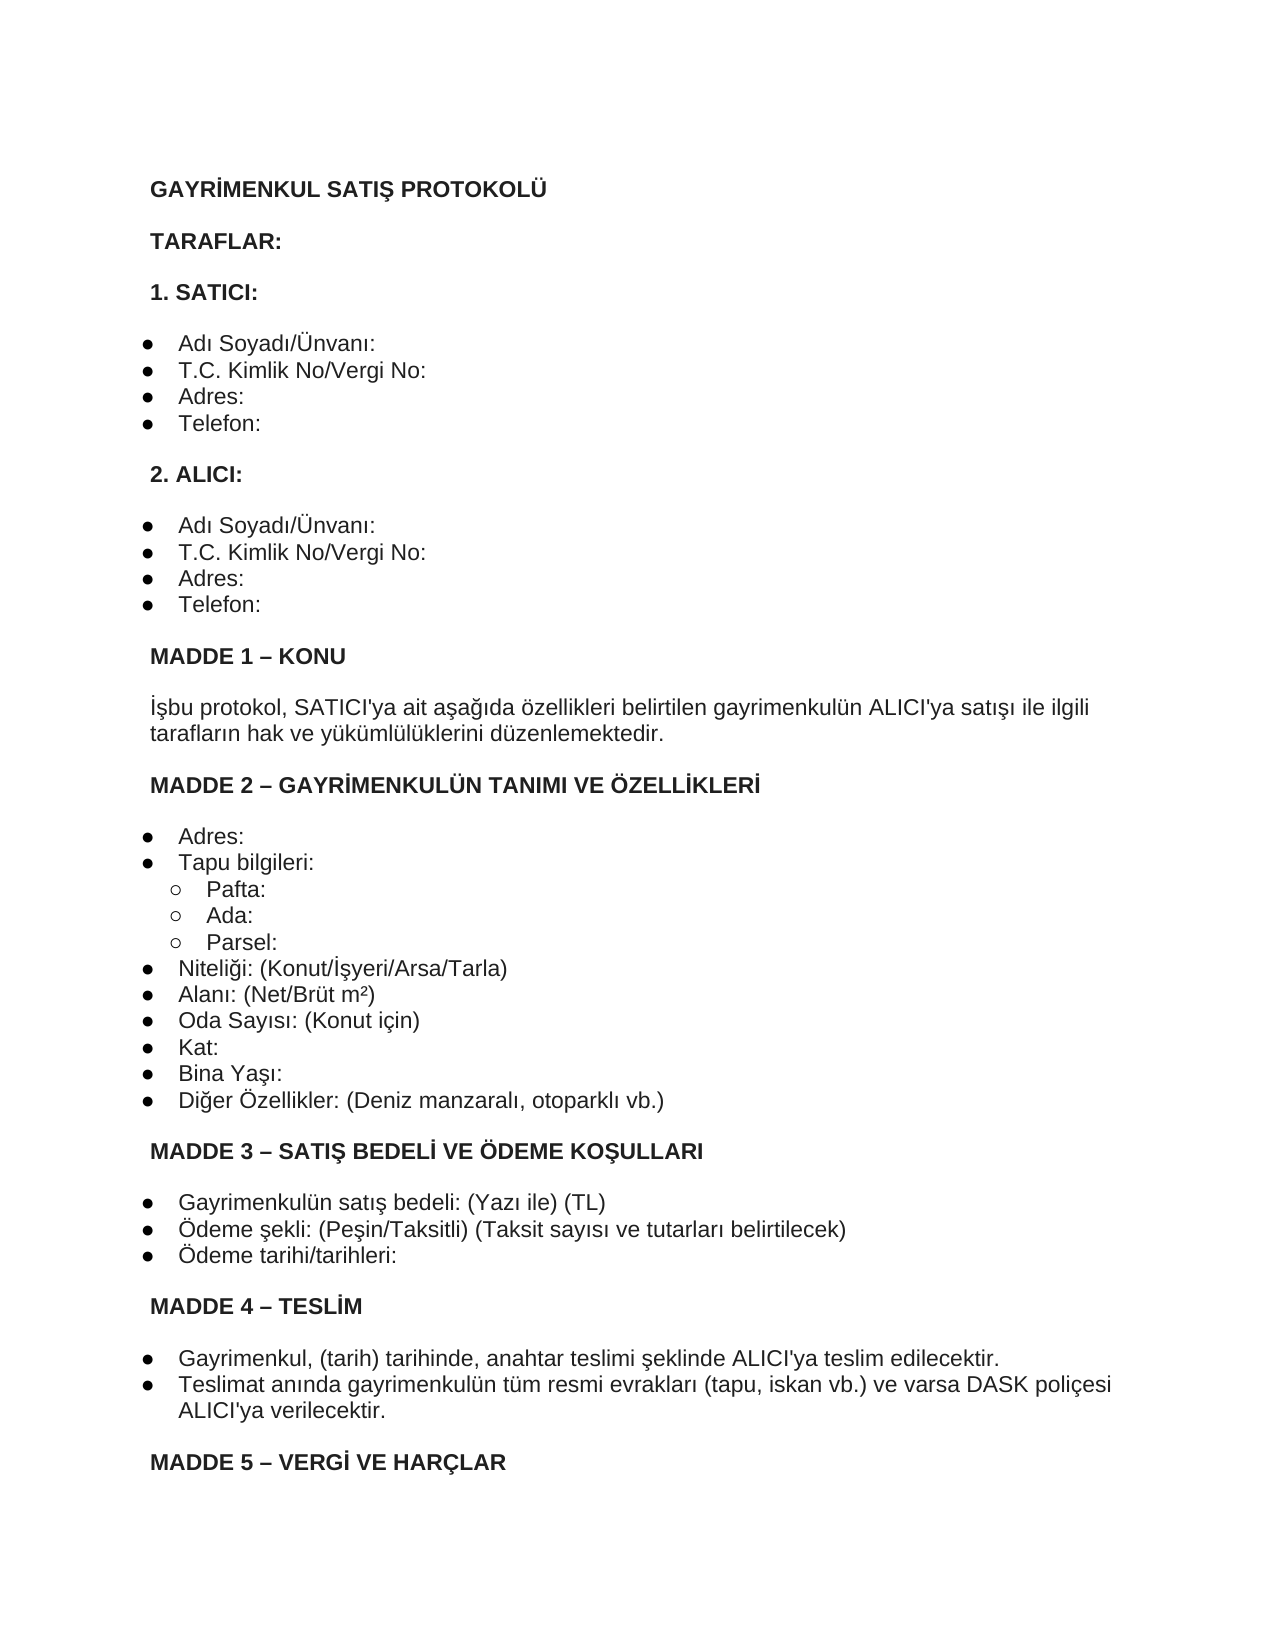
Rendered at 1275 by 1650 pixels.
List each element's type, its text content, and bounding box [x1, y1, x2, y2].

text MADDE 4 – TESLİM [150, 1293, 1125, 1320]
list Ödeme tarihi/tarihleri: [141, 1242, 1125, 1268]
list Telefon: [141, 409, 1125, 436]
list Oda Sayısı: (Konut için) [141, 1007, 1125, 1034]
text 1. SATICI: [150, 279, 1125, 305]
text MADDE 3 – SATIŞ BEDELİ VE ÖDEME KOŞULLARI [150, 1138, 1125, 1164]
list Niteliği: (Konut/İşyeri/Arsa/Tarla) [141, 955, 1125, 981]
list Telefon: [141, 591, 1125, 618]
text MADDE 5 – VERGİ VE HARÇLAR [150, 1449, 1125, 1475]
list Ada: [169, 902, 1125, 928]
text İşbu protokol, SATICI'ya ait aşağıda özellikleri belirtilen gayrimenkulün ALICI'ya satışı ile ilgili tarafların hak ve yükümlülüklerini düzenlemektedir. [150, 694, 1125, 747]
list Adres: [141, 565, 1125, 591]
list Teslimat anında gayrimenkulün tüm resmi evrakları (tapu, iskan vb.) ve varsa DASK poliçesi ALICI'ya verilecektir. [141, 1371, 1125, 1424]
text GAYRİMENKUL SATIŞ PROTOKOLÜ [150, 176, 1125, 203]
list Adı Soyadı/Ünvanı: [141, 512, 1125, 538]
text TARAFLAR: [150, 228, 1125, 254]
list T.C. Kimlik No/Vergi No: [141, 357, 1125, 383]
text MADDE 1 – KONU [150, 643, 1125, 669]
list Gayrimenkulün satış bedeli: (Yazı ile) (TL) [141, 1189, 1125, 1216]
list Ödeme şekli: (Peşin/Taksitli) (Taksit sayısı ve tutarları belirtilecek) [141, 1216, 1125, 1242]
list Alanı: (Net/Brüt m²) [141, 981, 1125, 1007]
text MADDE 2 – GAYRİMENKULÜN TANIMI VE ÖZELLİKLERİ [150, 772, 1125, 798]
list Kat: [141, 1034, 1125, 1060]
list Adres: [141, 823, 1125, 849]
list T.C. Kimlik No/Vergi No: [141, 538, 1125, 565]
list Pafta: [169, 876, 1125, 902]
list Adı Soyadı/Ünvanı: [141, 330, 1125, 357]
list Tapu bilgileri: [141, 849, 1125, 876]
list Gayrimenkul, (tarih) tarihinde, anahtar teslimi şeklinde ALICI'ya teslim edilecektir. [141, 1345, 1125, 1371]
list Adres: [141, 383, 1125, 409]
text 2. ALICI: [150, 461, 1125, 487]
list Diğer Özellikler: (Deniz manzaralı, otoparklı vb.) [141, 1087, 1125, 1113]
list Bina Yaşı: [141, 1060, 1125, 1087]
list Parsel: [169, 928, 1125, 955]
